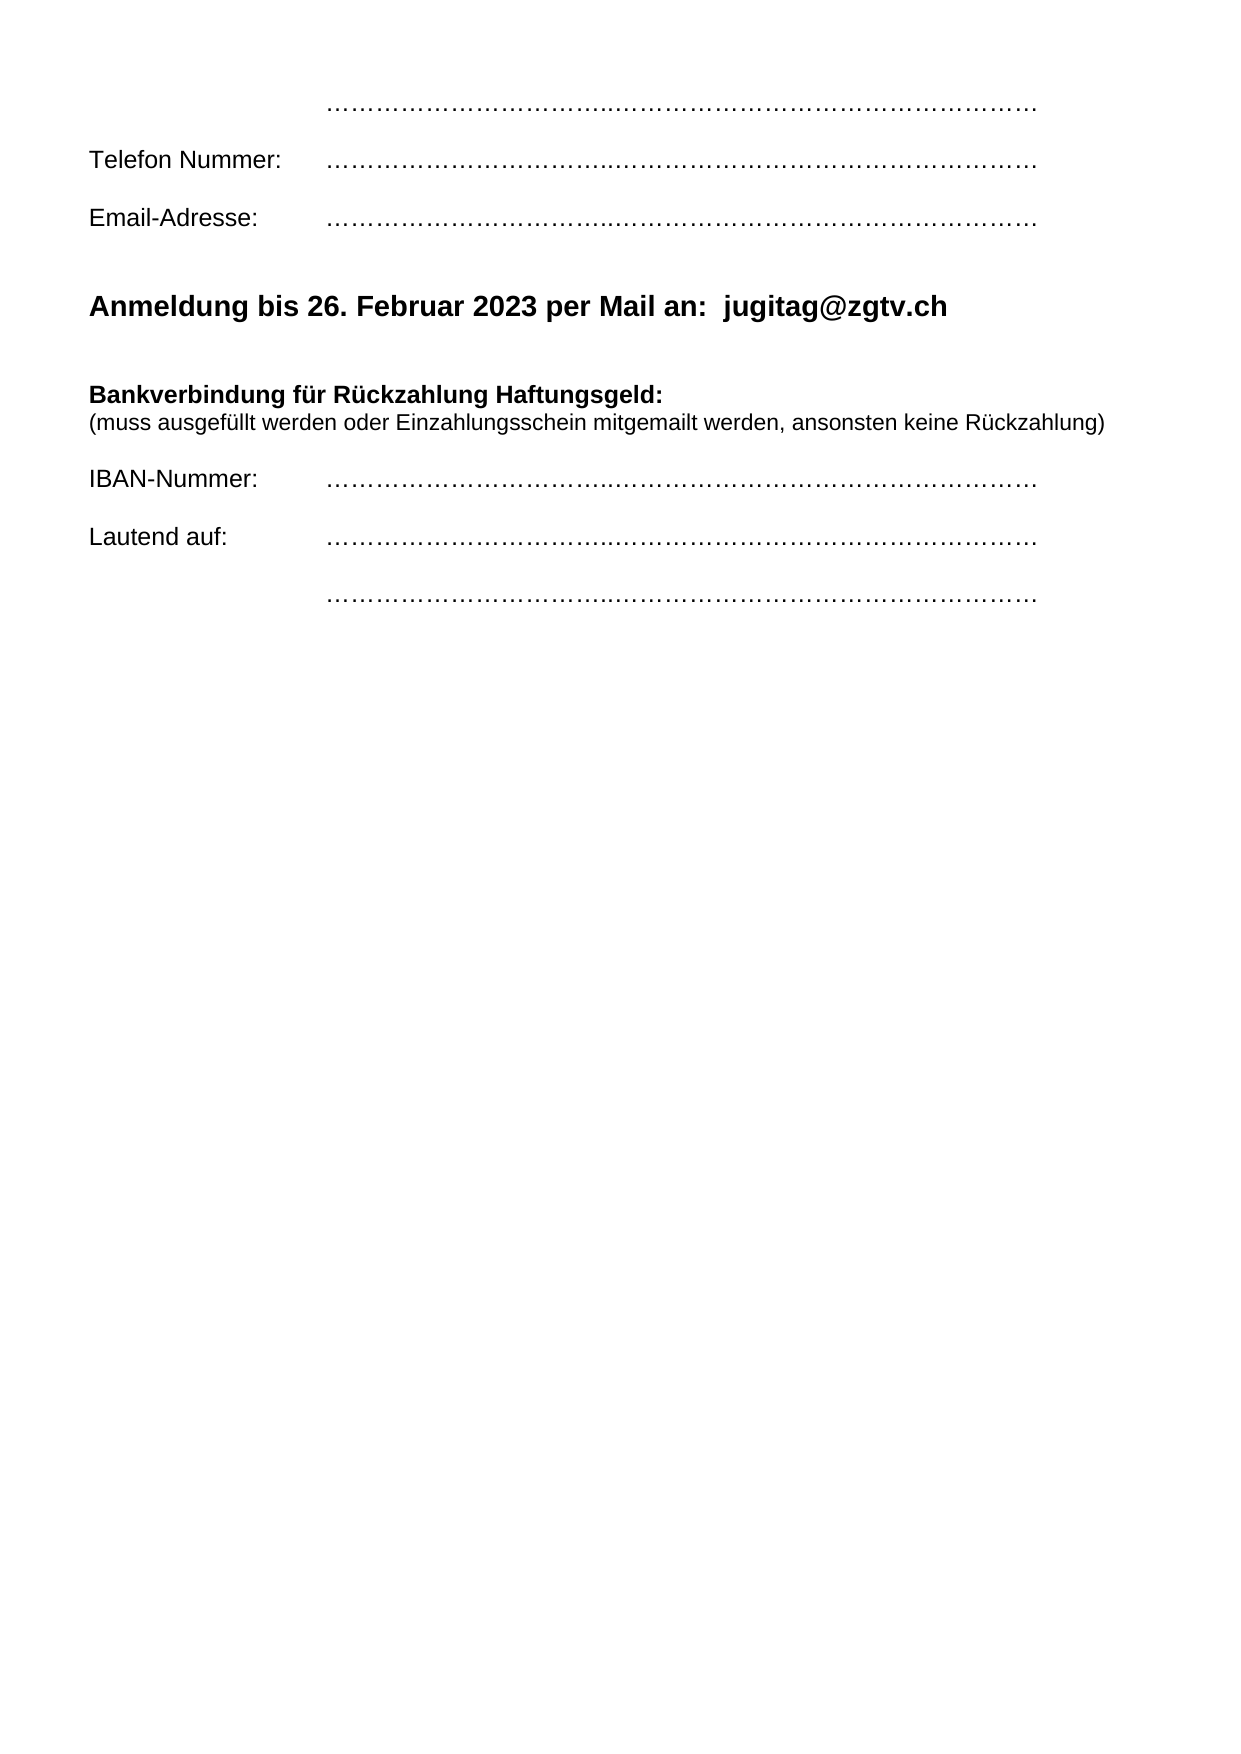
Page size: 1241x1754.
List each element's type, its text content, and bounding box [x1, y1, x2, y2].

text Bankverbindung für Rückzahlung Haftungsgeld: [89, 380, 1152, 409]
text IBAN-Nummer: [89, 464, 1152, 493]
text Lautend auf: [89, 521, 1152, 550]
text Anmeldung bis 26. Februar 2023 per Mail an: jugitag@zgtv.ch [89, 289, 1152, 323]
text Email-Adresse: [89, 203, 1152, 232]
text Telefon Nummer: [89, 145, 1152, 174]
text (muss ausgefüllt werden oder Einzahlungsschein mitgemailt werden, ansonsten keine Rückzahlung) [89, 409, 1152, 435]
